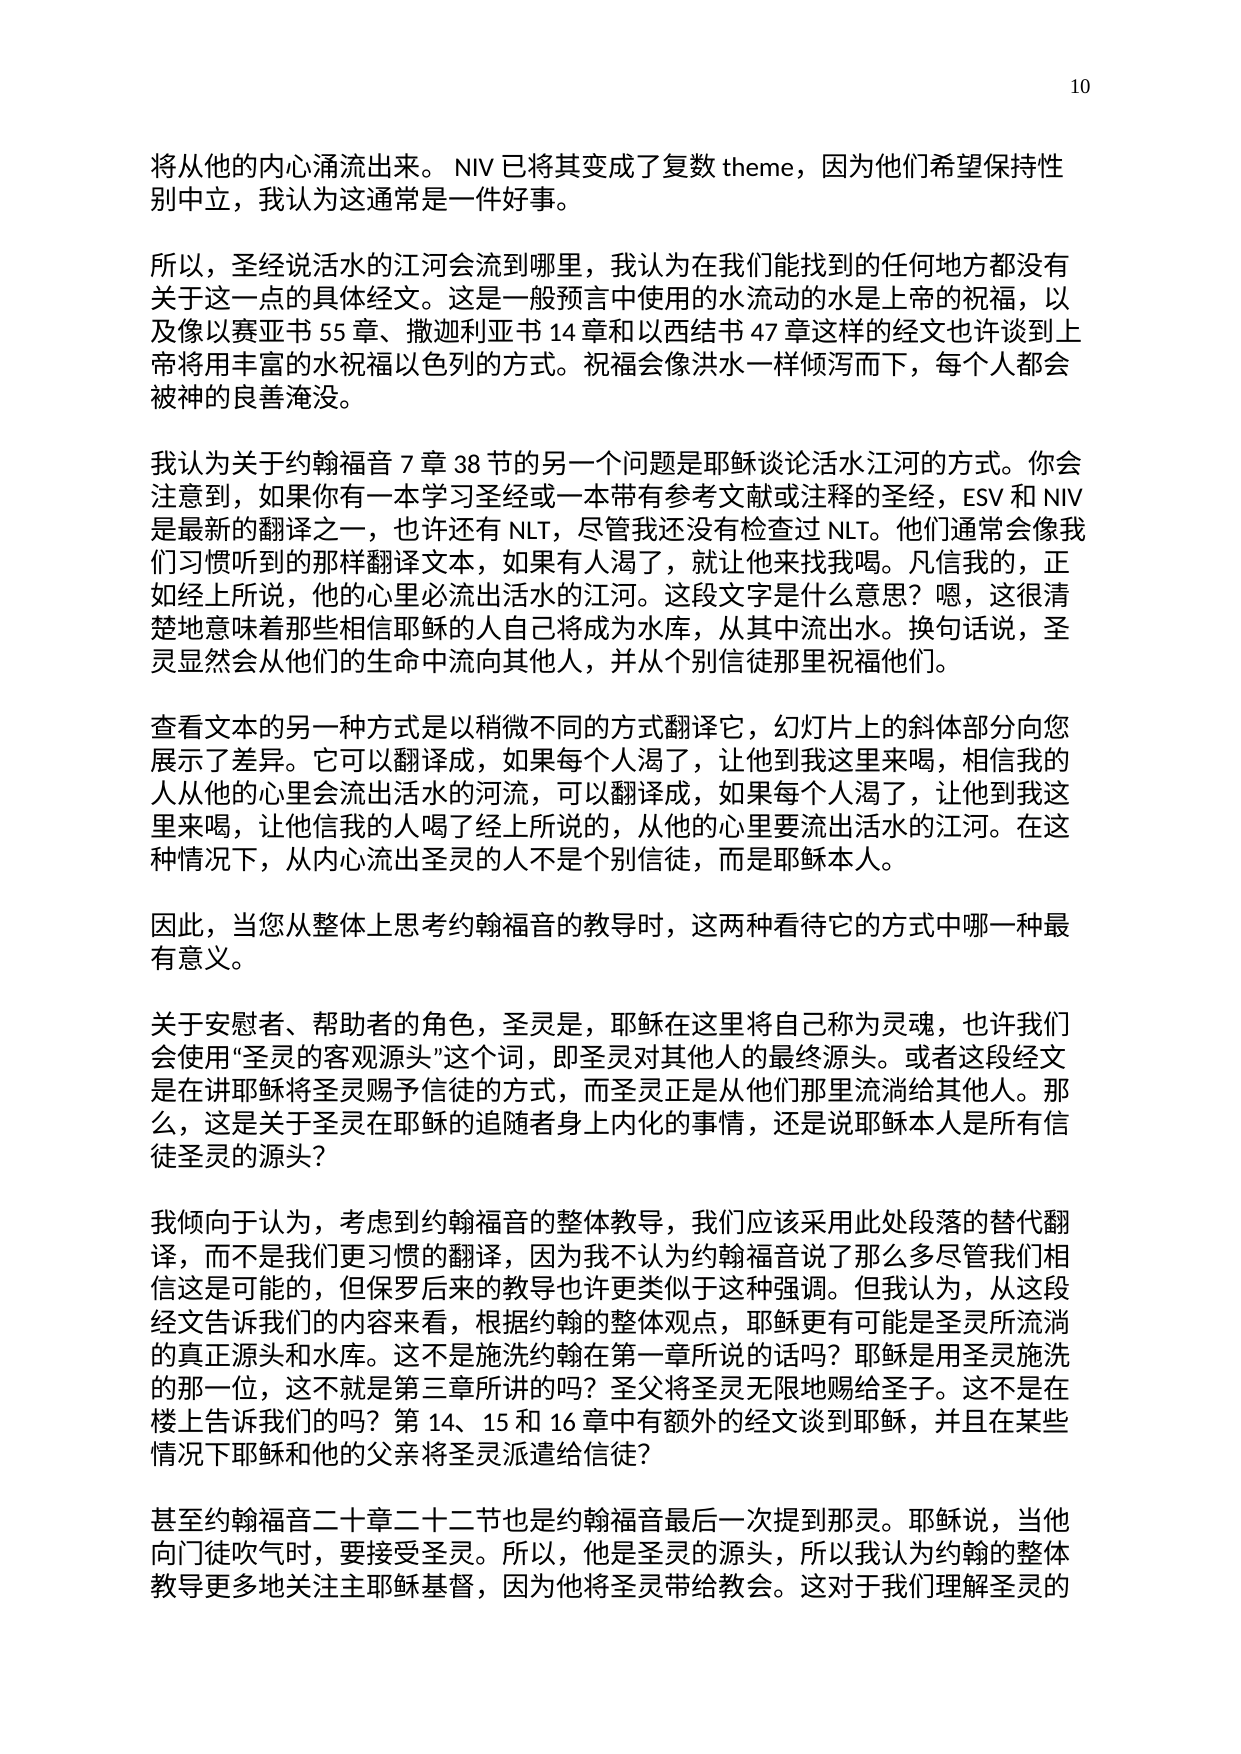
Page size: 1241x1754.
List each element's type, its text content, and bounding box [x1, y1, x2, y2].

text 我认为关于约翰福音 7 章 38 节的另一个问题是耶稣谈论活水江河的方式。你会注意到，如果你有一本学习圣经或一本带有参考文献或注释的圣经，ESV 和 NIV 是最新的翻译之一，也许还有 NLT，尽管我还没有检查过 NLT。他们通常会像我们习惯听到的那样翻译文本，如果有人渴了，就让他来找我喝。凡信我的，正如经上所说，他的心里必流出活水的江河。这段文字是什么意思？嗯，这很清楚地意味着那些相信耶稣的人自己将成为水库，从其中流出水。换句话说，圣灵显然会从他们的生命中流向其他人，并从个别信徒那里祝福他们。 [150, 447, 1090, 678]
text 我倾向于认为，考虑到约翰福音的整体教导，我们应该采用此处段落的替代翻译，而不是我们更习惯的翻译，因为我不认为约翰福音说了那么多尽管我们相信这是可能的，但保罗后来的教导也许更类似于这种强调。但我认为，从这段经文告诉我们的内容来看，根据约翰的整体观点，耶稣更有可能是圣灵所流淌的真正源头和水库。这不是施洗约翰在第一章所说的话吗？耶稣是用圣灵施洗的那一位，这不就是第三章所讲的吗？圣父将圣灵无限地赐给圣子。这不是在楼上告诉我们的吗？第 14、15 和 16 章中有额外的经文谈到耶稣，并且在某些情况下耶稣和他的父亲将圣灵派遣给信徒？ [150, 1207, 1090, 1471]
text 所以，圣经说活水的江河会流到哪里，我认为在我们能找到的任何地方都没有关于这一点的具体经文。这是一般预言中使用的水流动的水是上帝的祝福，以及像以赛亚书 55 章、撒迦利亚书 14 章和以西结书 47 章这样的经文也许谈到上帝将用丰富的水祝福以色列的方式。祝福会像洪水一样倾泻而下，每个人都会被神的良善淹没。 [150, 249, 1090, 414]
text 关于安慰者、帮助者的角色，圣灵是，耶稣在这里将自己称为灵魂，也许我们会使用“圣灵的客观源头”这个词，即圣灵对其他人的最终源头。或者这段经文是在讲耶稣将圣灵赐予信徒的方式，而圣灵正是从他们那里流淌给其他人。那么，这是关于圣灵在耶稣的追随者身上内化的事情，还是说耶稣本人是所有信徒圣灵的源头？ [150, 1008, 1090, 1174]
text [150, 150, 1090, 216]
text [150, 1504, 1090, 1603]
text 因此，当您从整体上思考约翰福音的教导时，这两种看待它的方式中哪一种最有意义。 [150, 909, 1090, 976]
text 查看文本的另一种方式是以稍微不同的方式翻译它，幻灯片上的斜体部分向您展示了差异。它可以翻译成，如果每个人渴了，让他到我这里来喝，相信我的人从他的心里会流出活水的河流，可以翻译成，如果每个人渴了，让他到我这里来喝，让他信我的人喝了经上所说的，从他的心里要流出活水的江河。在这种情况下，从内心流出圣灵的人不是个别信徒，而是耶稣本人。 [150, 711, 1090, 876]
